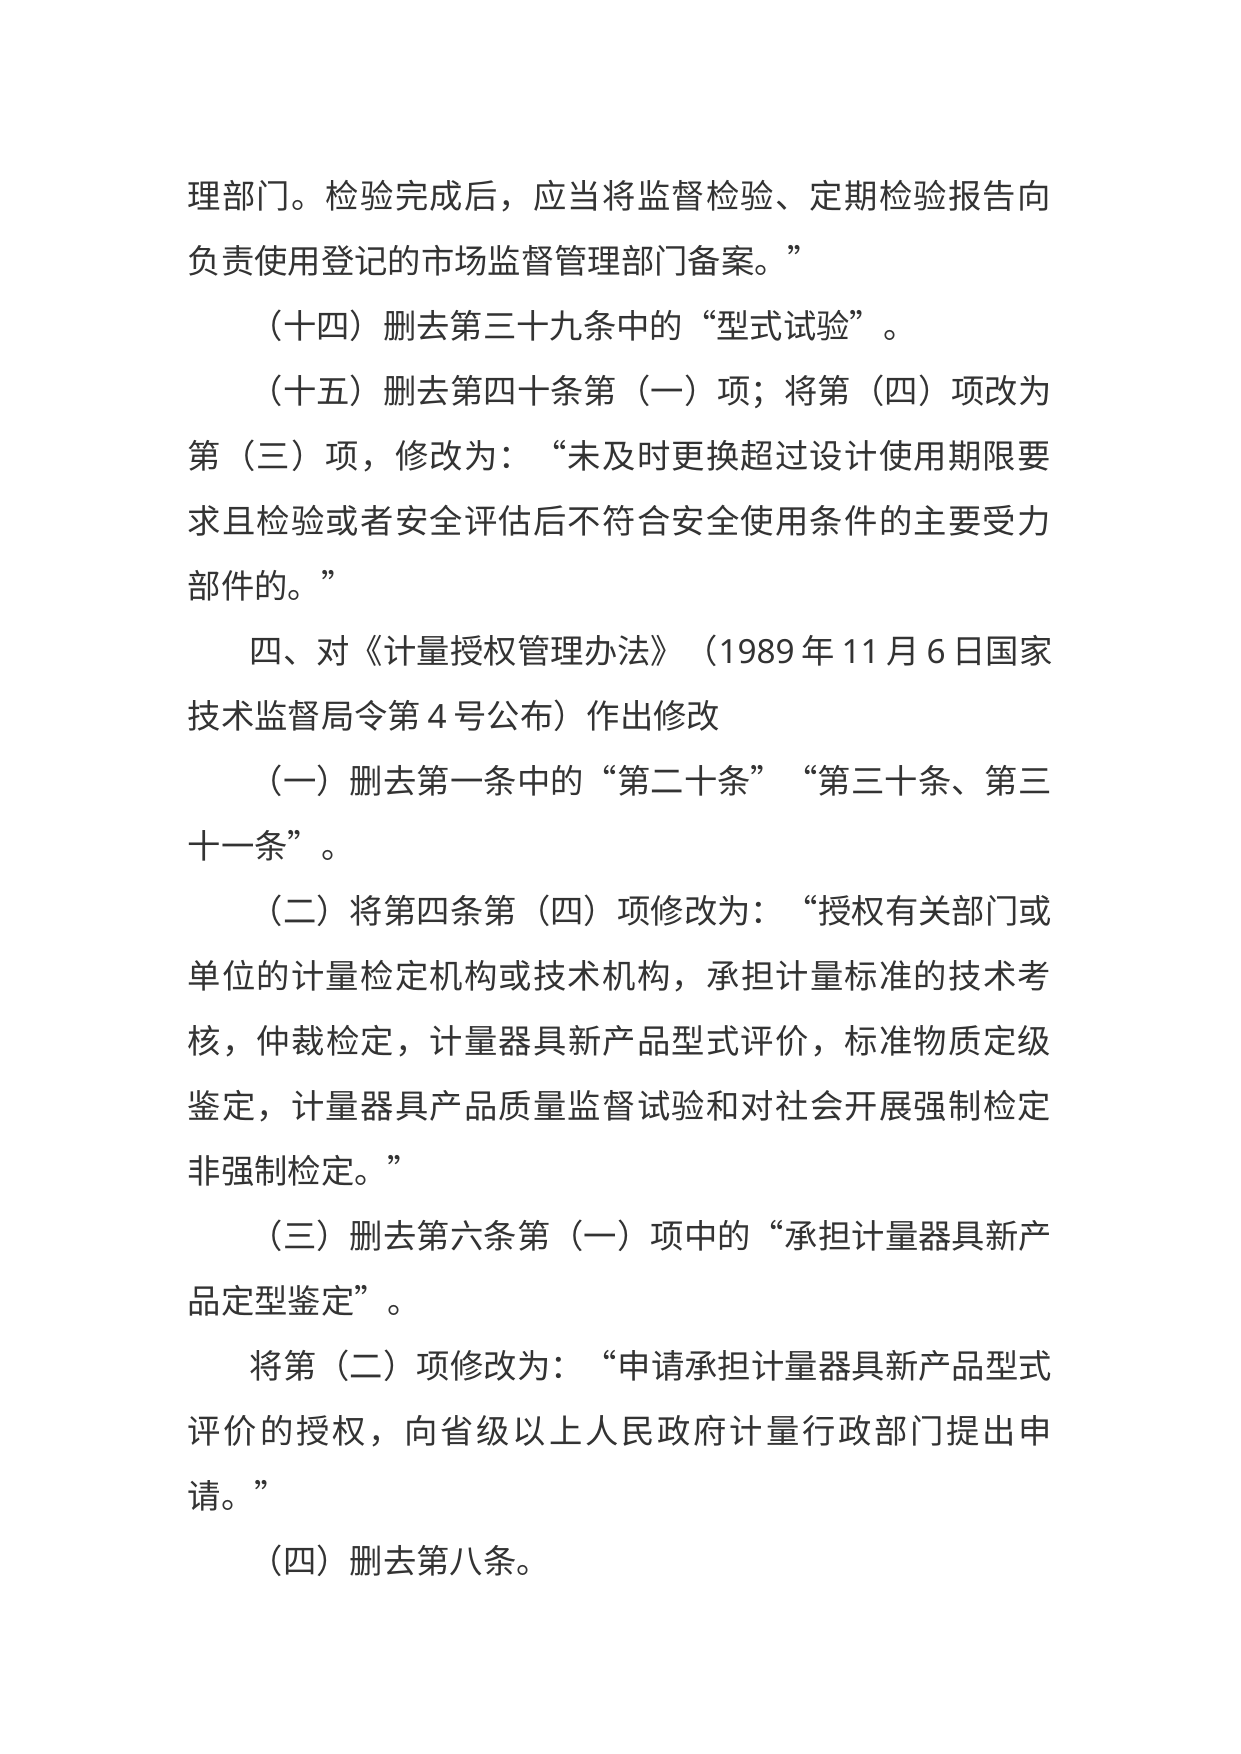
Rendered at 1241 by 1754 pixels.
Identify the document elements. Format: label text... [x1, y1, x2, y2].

text （三）删去第六条第（一）项中的“承担计量器具新产品定型鉴定”。 [187, 1202, 1053, 1332]
text （四）删去第八条。 [187, 1527, 1053, 1592]
text （一）删去第一条中的“第二十条”“第三十条、第三十一条”。 [187, 747, 1053, 877]
text （十五）删去第四十条第（一）项；将第（四）项改为第（三）项，修改为：“未及时更换超过设计使用期限要求且检验或者安全评估后不符合安全使用条件的主要受力部件的。” [187, 357, 1053, 617]
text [187, 162, 1053, 292]
text 将第（二）项修改为：“申请承担计量器具新产品型式评价的授权，向省级以上人民政府计量行政部门提出申请。” [187, 1332, 1053, 1527]
text 四、对《计量授权管理办法》（1989年11月6日国家技术监督局令第4号公布）作出修改 [187, 617, 1053, 747]
text （十四）删去第三十九条中的“型式试验”。 [187, 292, 1053, 357]
text （二）将第四条第（四）项修改为：“授权有关部门或单位的计量检定机构或技术机构，承担计量标准的技术考核，仲裁检定，计量器具新产品型式评价，标准物质定级鉴定，计量器具产品质量监督试验和对社会开展强制检定、非强制检定。” [187, 877, 1053, 1202]
